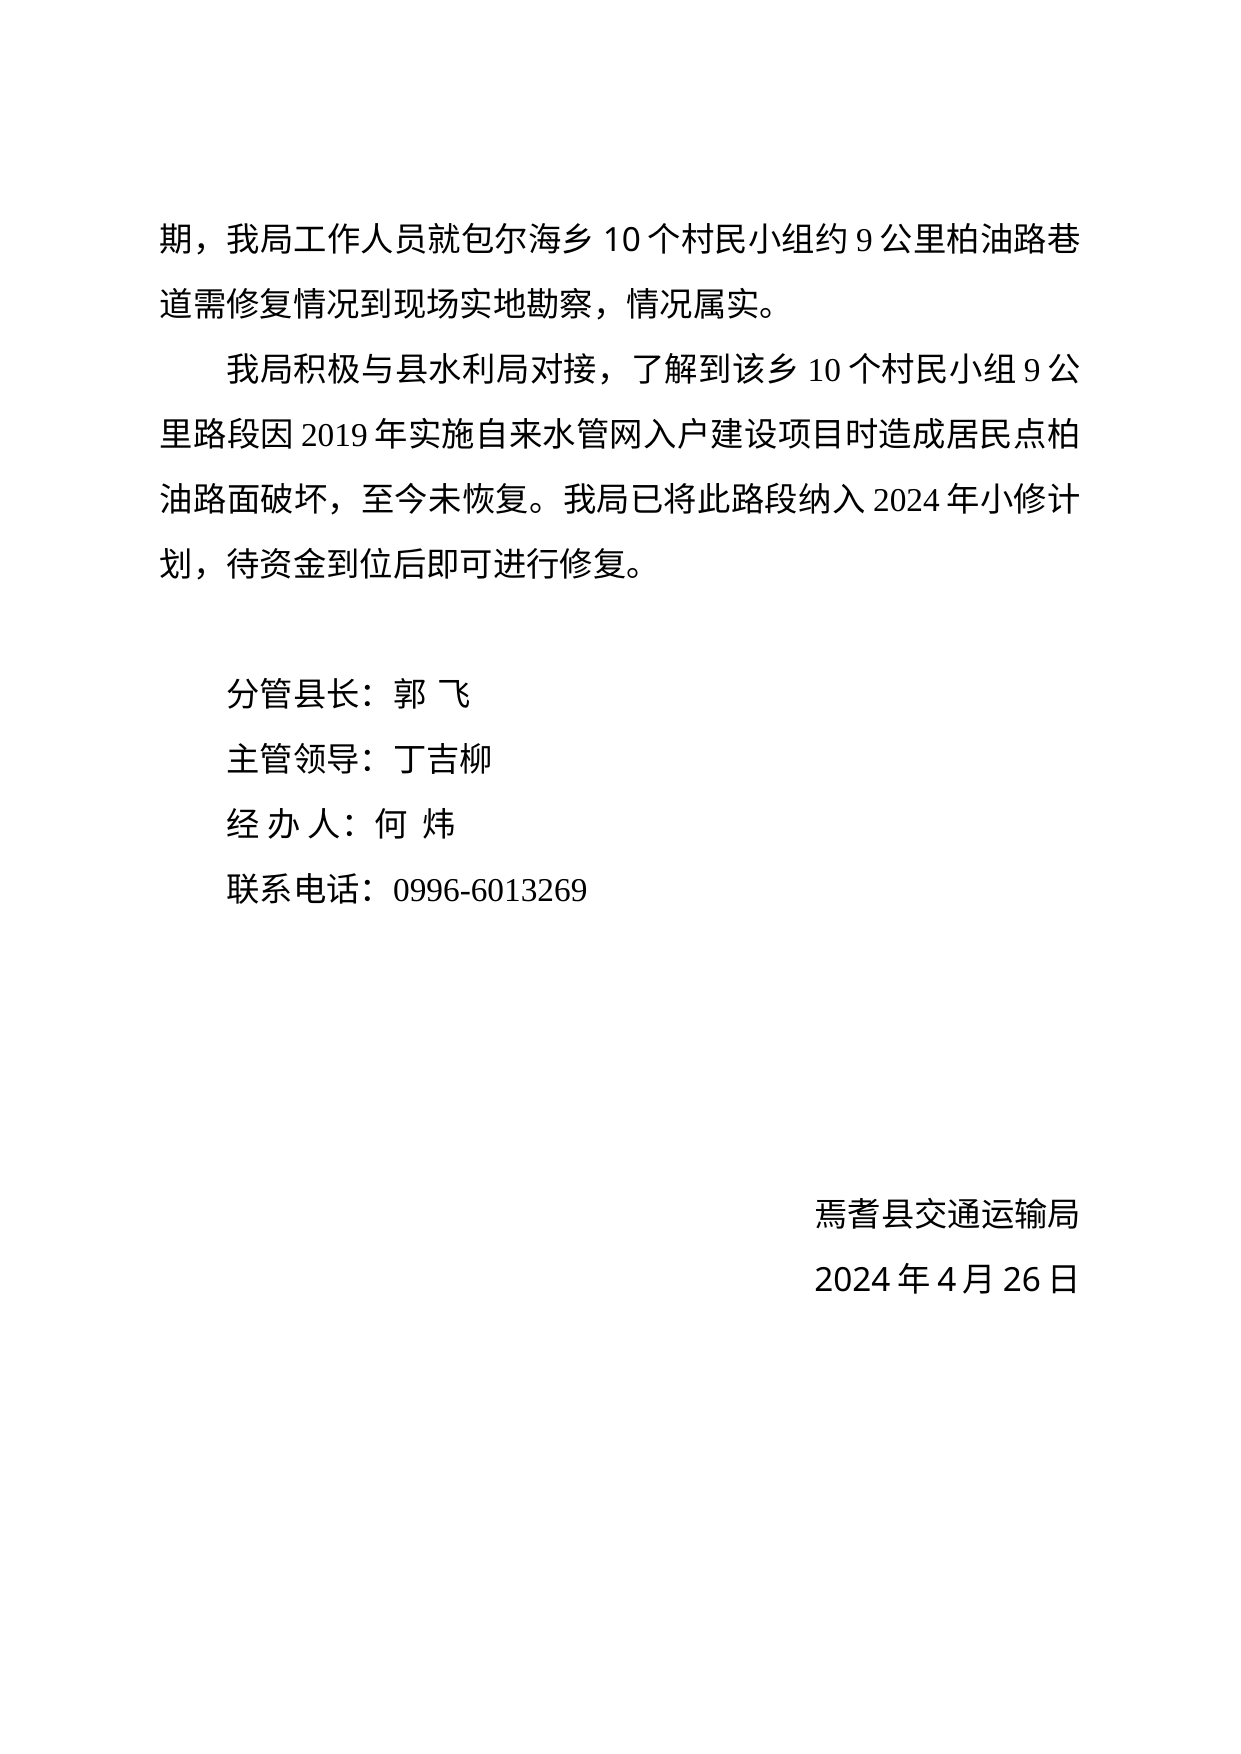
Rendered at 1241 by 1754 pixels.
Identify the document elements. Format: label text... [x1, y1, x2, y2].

text 2024年4月26日 [159, 1245, 1081, 1310]
text 主管领导：丁吉柳 [159, 725, 1081, 790]
text 分管县长：郭 飞 [159, 660, 1081, 725]
text 经 办 人：何 炜 [159, 790, 1081, 855]
text 焉耆县交通运输局 [159, 1180, 1081, 1245]
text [159, 205, 1081, 335]
text 联系电话：0996-6013269 [159, 855, 1081, 920]
text 我局积极与县水利局对接，了解到该乡10个村民小组9公里路段因2019年实施自来水管网入户建设项目时造成居民点柏油路面破坏，至今未恢复。我局已将此路段纳入2024年小修计划，待资金到位后即可进行修复。 [159, 335, 1081, 595]
